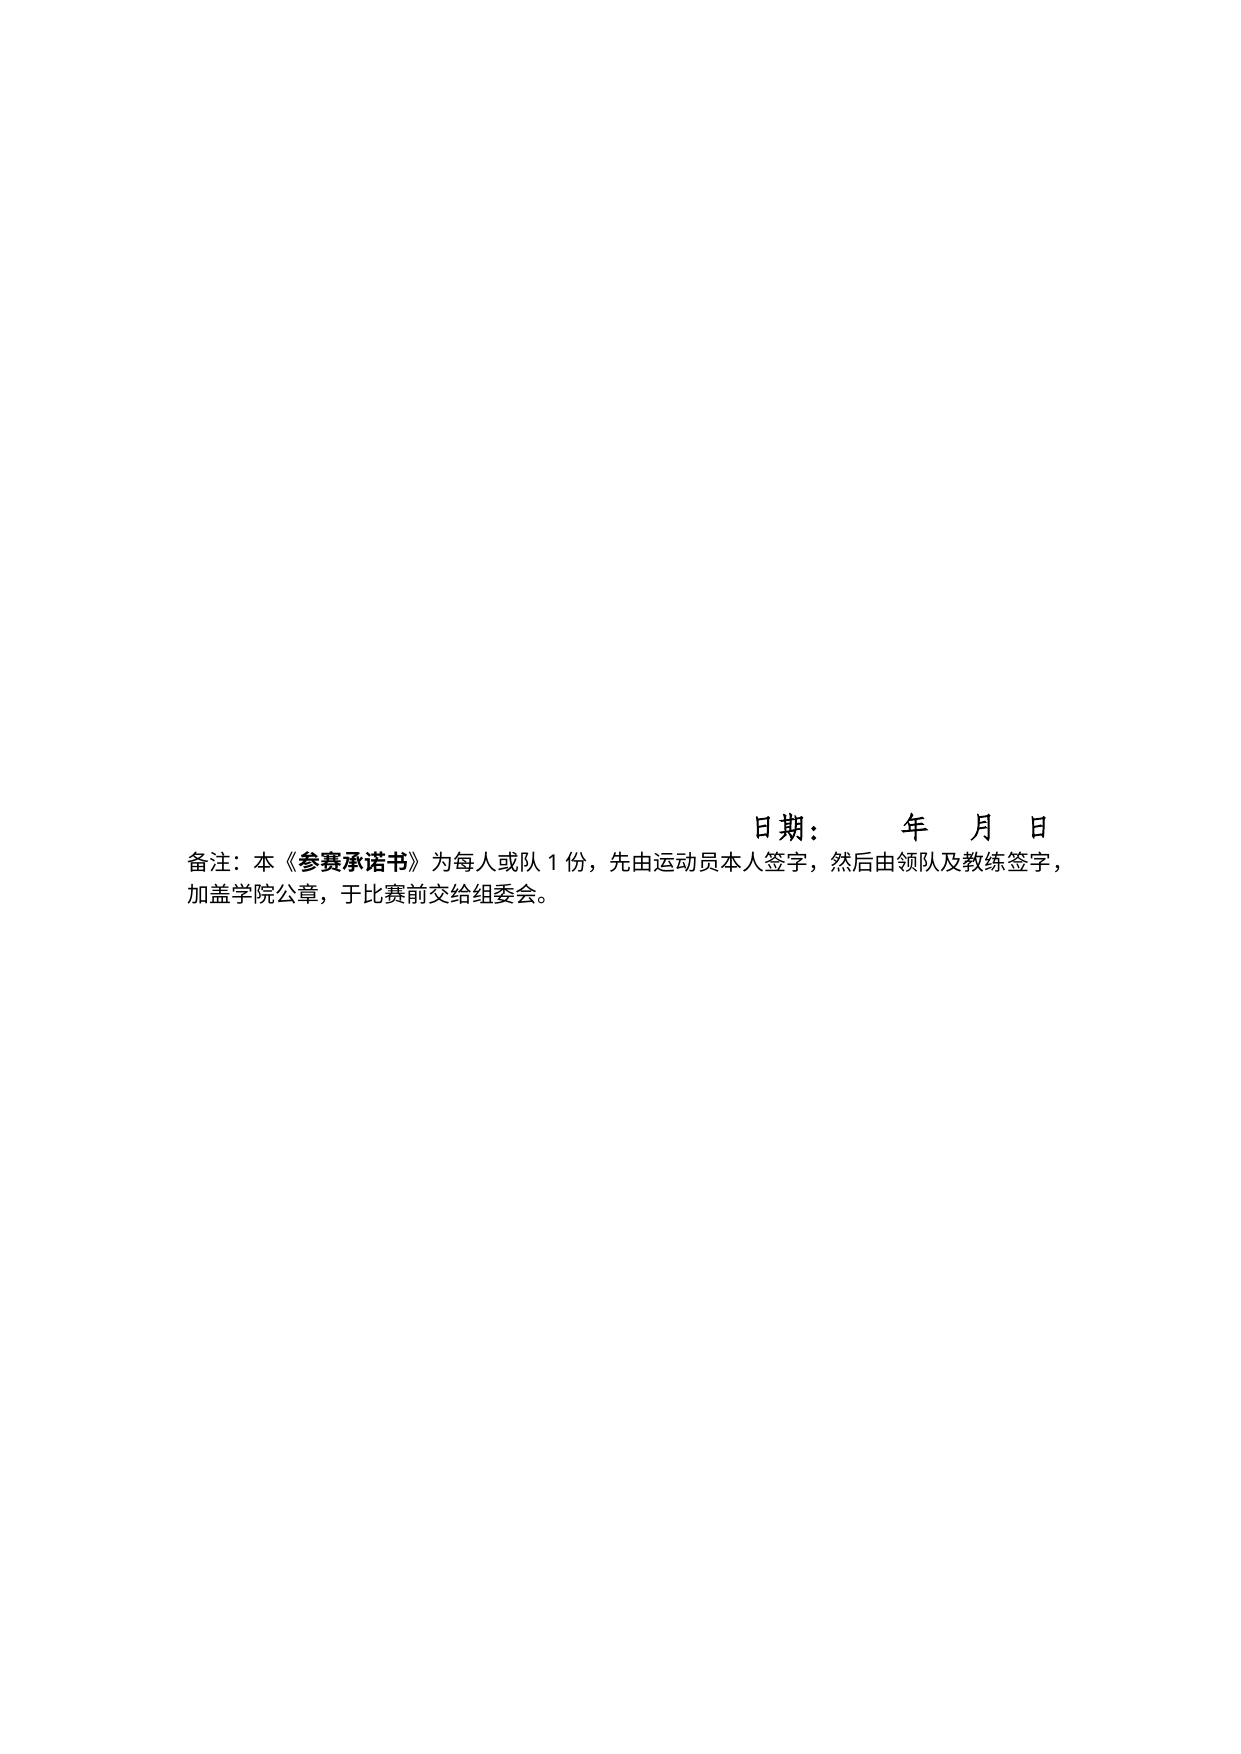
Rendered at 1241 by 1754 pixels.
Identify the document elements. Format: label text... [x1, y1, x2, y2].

text 日期： 年 月 日 [187, 812, 1053, 844]
text 备注：本《参赛承诺书》为每人或队 1 份，先由运动员本人签字，然后由领队及教练签字，加盖学院公章，于比赛前交给组委会。 [187, 844, 1053, 909]
